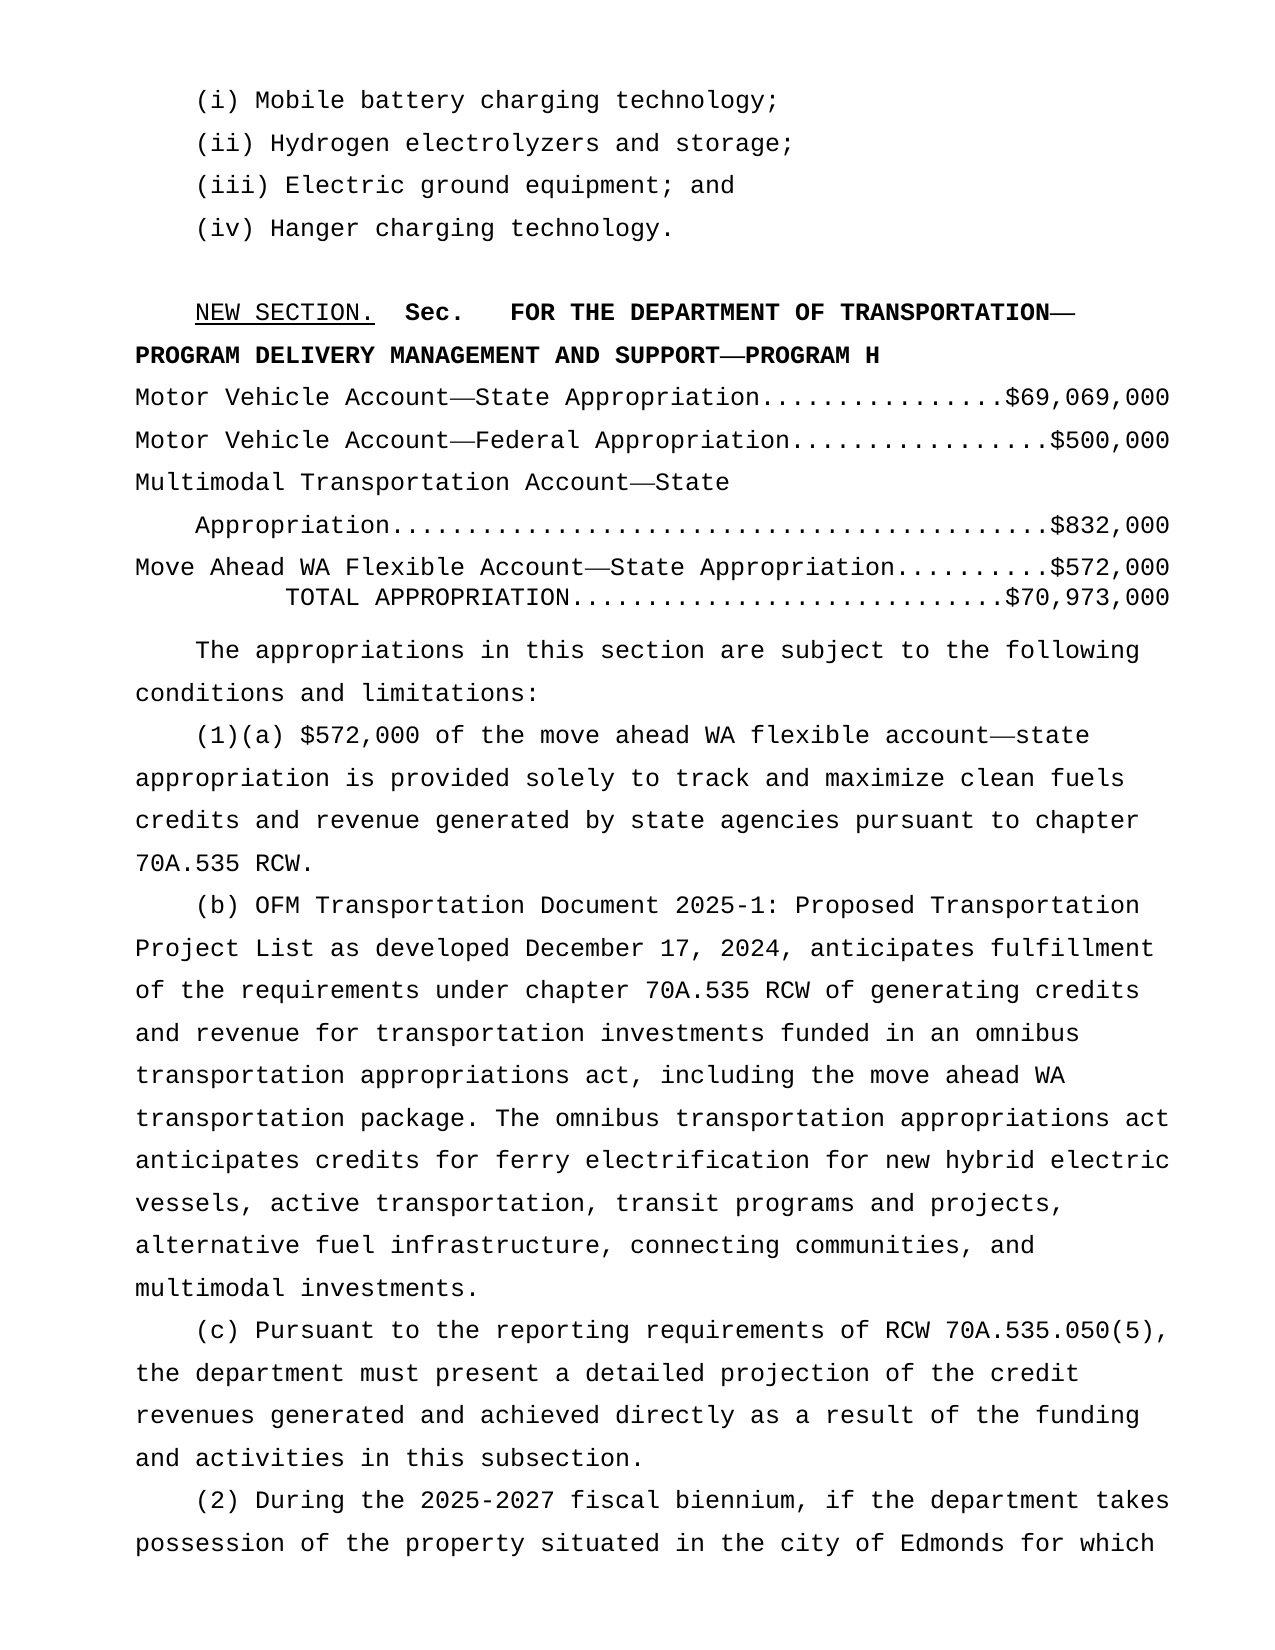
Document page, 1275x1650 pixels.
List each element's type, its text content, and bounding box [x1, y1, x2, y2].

text (1)(a) $572,000 of the move ahead WA flexible account—state appropriation is provided solely to track and maximize clean fuels credits and revenue generated by state agencies pursuant to chapter 70A.535 RCW. [135, 710, 1170, 880]
text (i) Mobile battery charging technology; [135, 75, 1170, 117]
text Move Ahead WA Flexible Account—State Appropriation $572,000 [135, 542, 1170, 584]
text The appropriations in this section are subject to the following conditions and limitations: [135, 625, 1170, 710]
text Multimodal Transportation Account—State [135, 457, 1170, 499]
text (iv) Hanger charging technology. [135, 202, 1170, 245]
text Motor Vehicle Account—State Appropriation $69,069,000 [135, 372, 1170, 414]
text Appropriation $832,000 [135, 499, 1170, 542]
text (b) OFM Transportation Document 2025-1: Proposed Transportation Project List as developed December 17, 2024, anticipates fulfillment of the requirements under chapter 70A.535 RCW of generating credits and revenue for transportation investments funded in an omnibus transportation appropriations act, including the move ahead WA transportation package. The omnibus transportation appropriations act anticipates credits for ferry electrification for new hybrid electric vessels, active transportation, transit programs and projects, alternative fuel infrastructure, connecting communities, and multimodal investments. [135, 880, 1170, 1305]
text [135, 1475, 1170, 1560]
text NEW SECTION. Sec. FOR THE DEPARTMENT OF TRANSPORTATION—PROGRAM DELIVERY MANAGEMENT AND SUPPORT—PROGRAM H [135, 287, 1170, 372]
text (c) Pursuant to the reporting requirements of RCW 70A.535.050(5), the department must present a detailed projection of the credit revenues generated and achieved directly as a result of the funding and activities in this subsection. [135, 1305, 1170, 1475]
text (iii) Electric ground equipment; and [135, 160, 1170, 202]
text (ii) Hydrogen electrolyzers and storage; [135, 117, 1170, 160]
text Motor Vehicle Account—Federal Appropriation $500,000 [135, 414, 1170, 457]
text TOTAL APPROPRIATION $70,973,000 [135, 584, 1170, 612]
